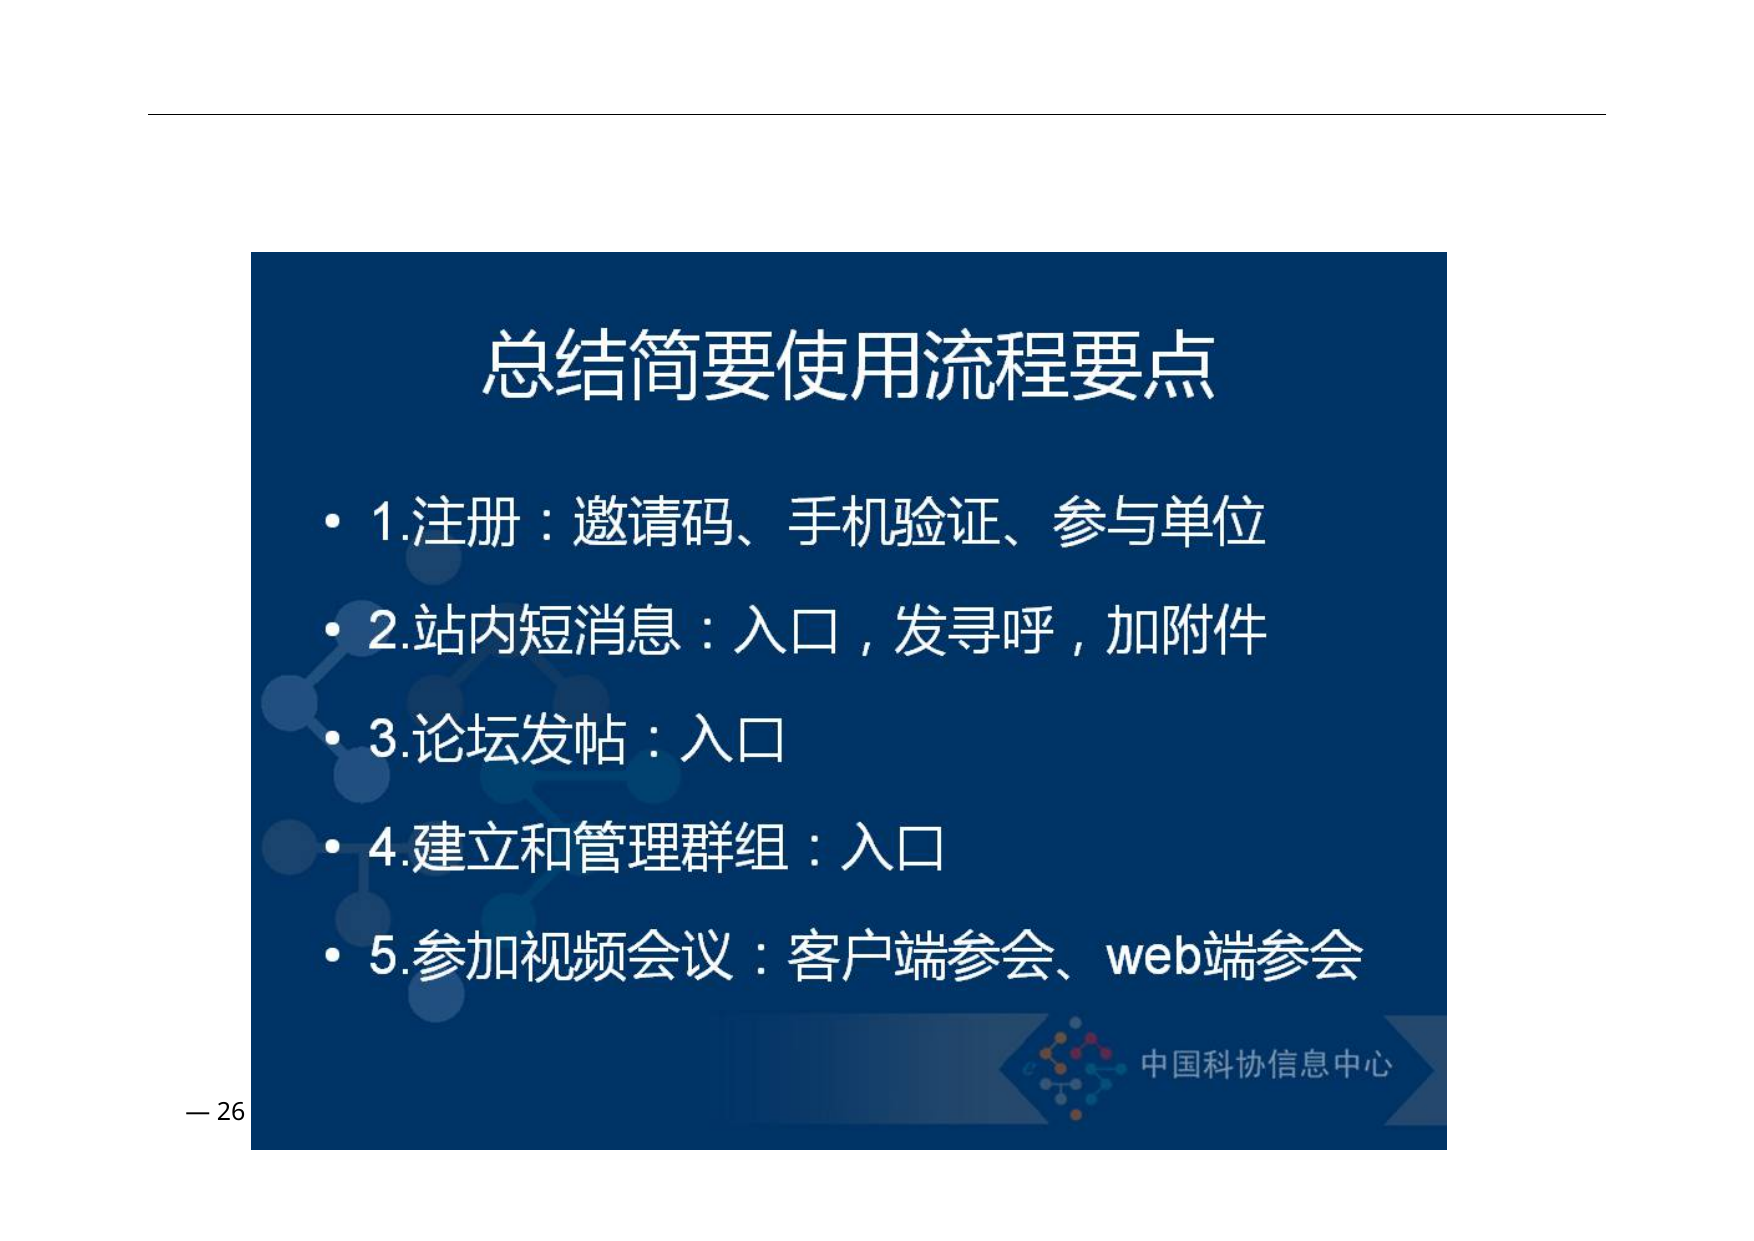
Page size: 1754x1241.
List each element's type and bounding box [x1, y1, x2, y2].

picture [251, 252, 1447, 1150]
